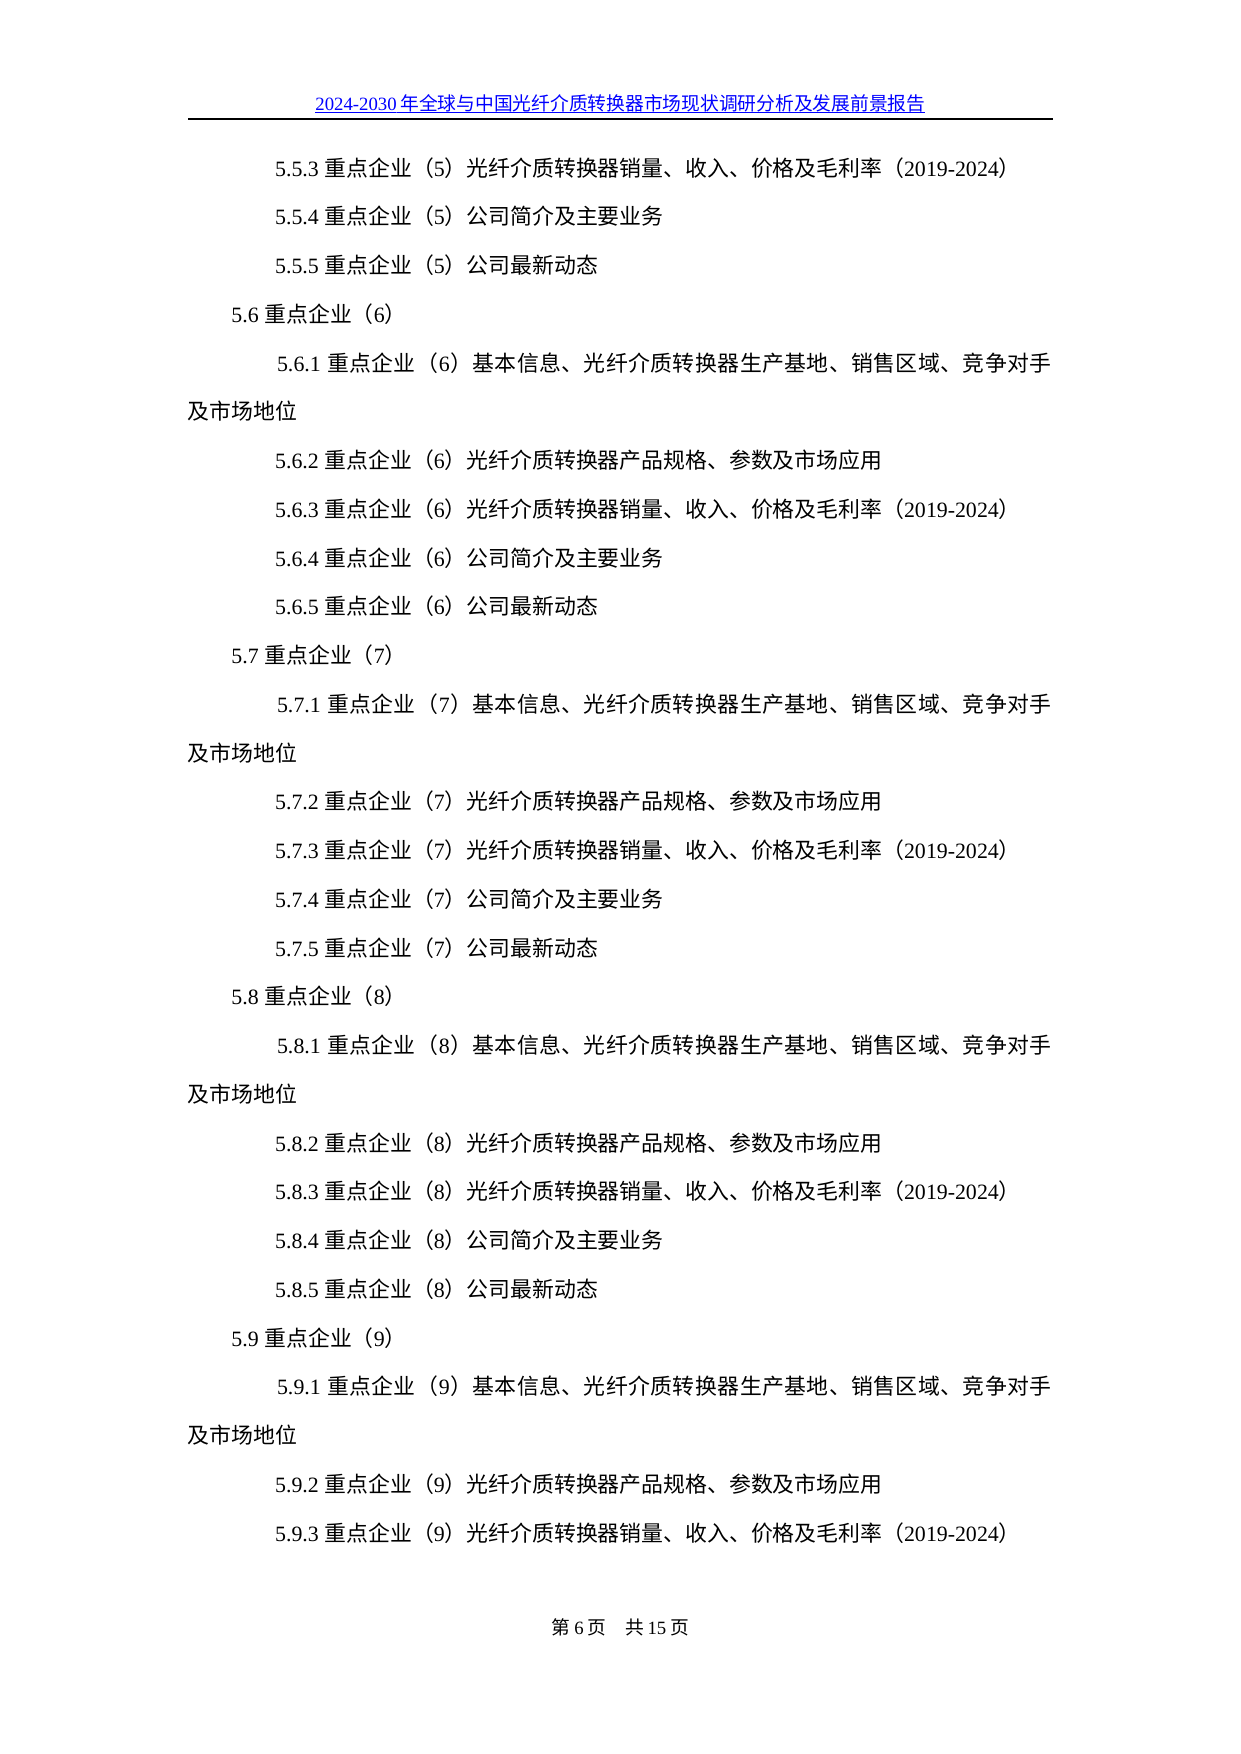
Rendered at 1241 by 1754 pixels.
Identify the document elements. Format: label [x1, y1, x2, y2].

text [187, 150, 1053, 1548]
